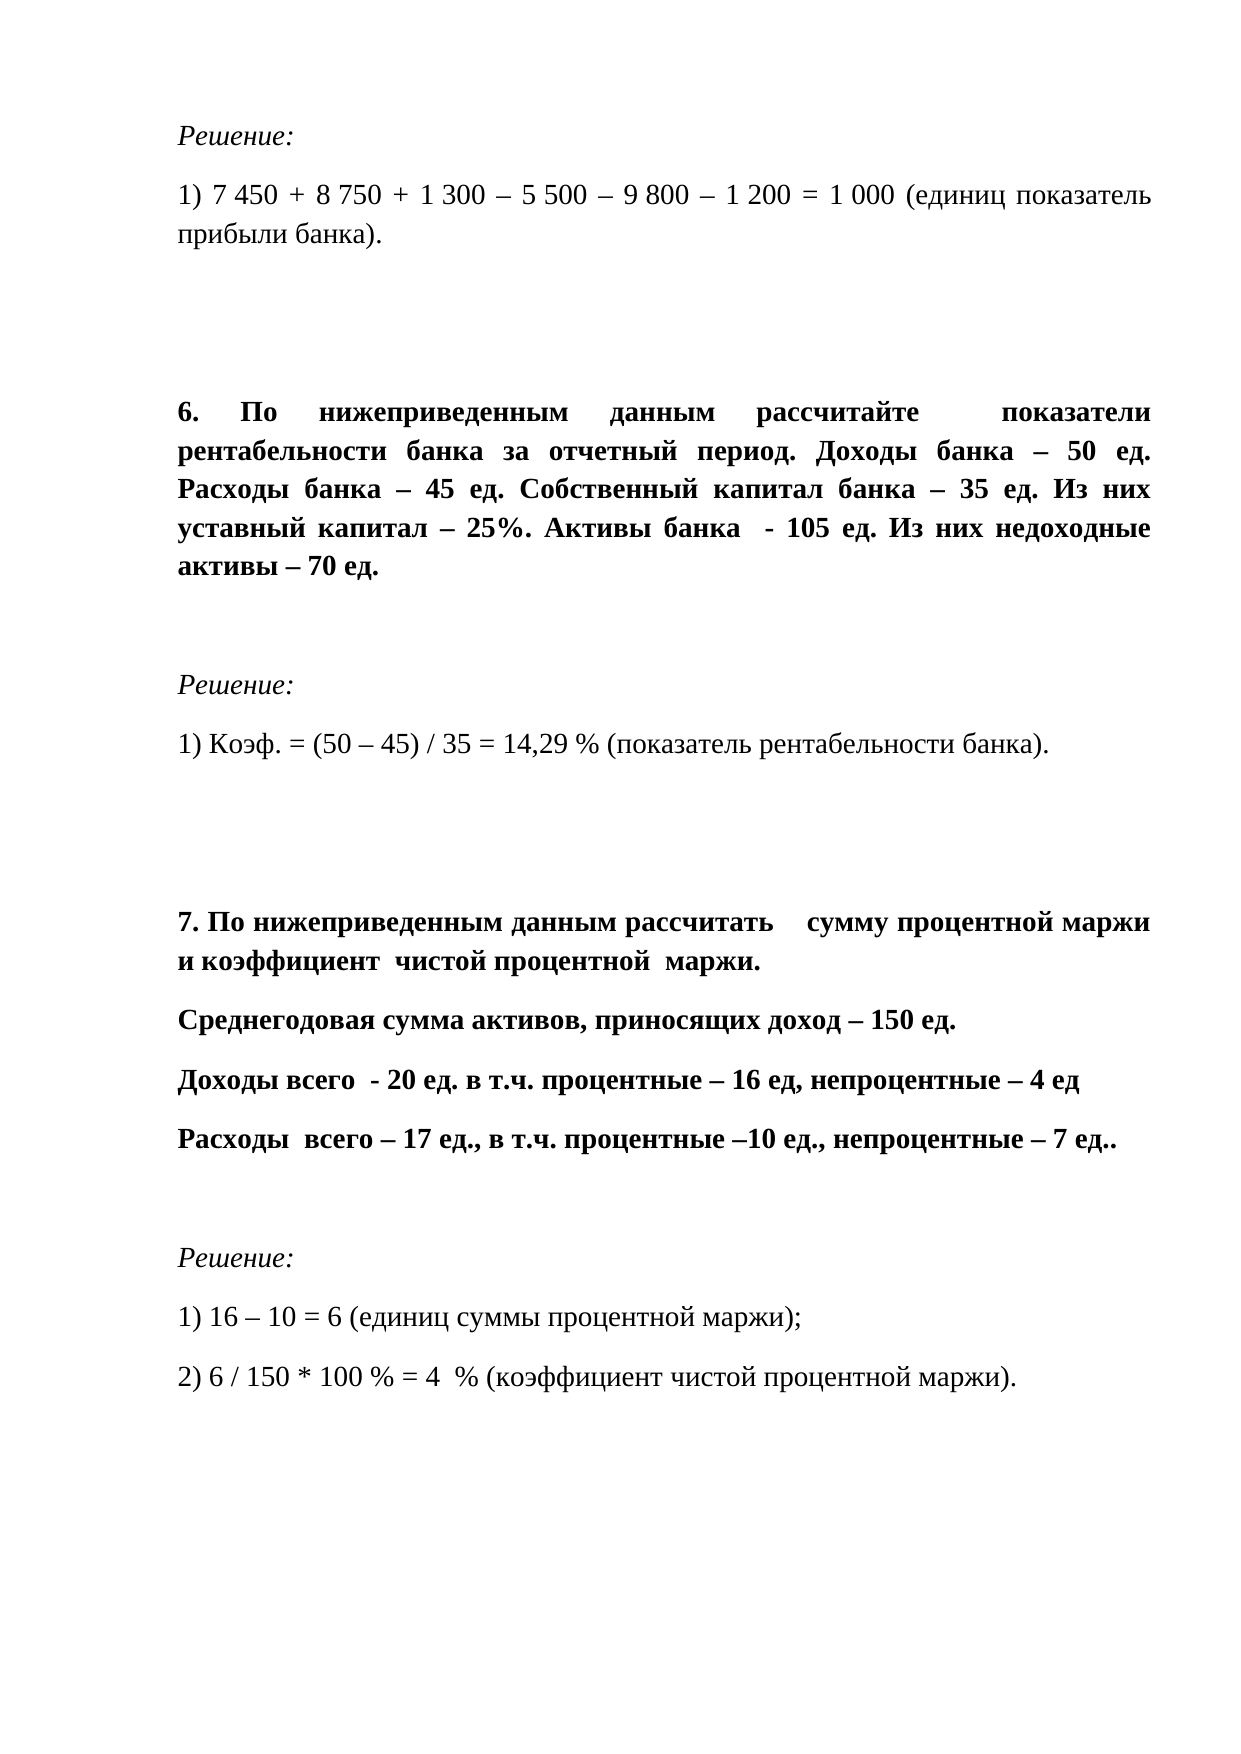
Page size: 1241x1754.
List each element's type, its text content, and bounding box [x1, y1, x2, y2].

text Решение: [177, 1240, 1152, 1273]
text 6. По нижеприведенным данным рассчитайте показатели рентабельности банка за отчетный период. Доходы банка – 50 ед. Расходы банка – 45 ед. Собственный капитал банка – 35 ед. Из них уставный капитал – 25%. Активы банка - 105 ед. Из них недоходные активы – 70 ед. [177, 394, 1152, 582]
text Решение: [177, 667, 1152, 701]
text Среднегодовая сумма активов, приносящих доход – 150 ед. [177, 1002, 1152, 1036]
text Расходы всего – 17 ед., в т.ч. процентные –10 ед., непроцентные – 7 ед.. [177, 1121, 1152, 1155]
text Доходы всего - 20 ед. в т.ч. процентные – 16 ед, непроцентные – 4 ед [177, 1062, 1152, 1095]
text 7. По нижеприведенным данным рассчитать сумму процентной маржи и коэффициент чистой процентной маржи. [177, 904, 1152, 977]
text 2) 6 / 150 * 100 % = 4 % (коэффициент чистой процентной маржи). [177, 1359, 1152, 1392]
text 1) Коэф. = (50 – 45) / 35 = 14,29 % (показатель рентабельности банка). [177, 726, 1152, 760]
text 1) 7 450 + 8 750 + 1 300 – 5 500 – 9 800 – 1 200 = 1 000 (единиц показатель прибыли банка). [177, 177, 1152, 249]
text 1) 16 – 10 = 6 (единиц суммы процентной маржи); [177, 1299, 1152, 1333]
text Решение: [177, 118, 1152, 152]
